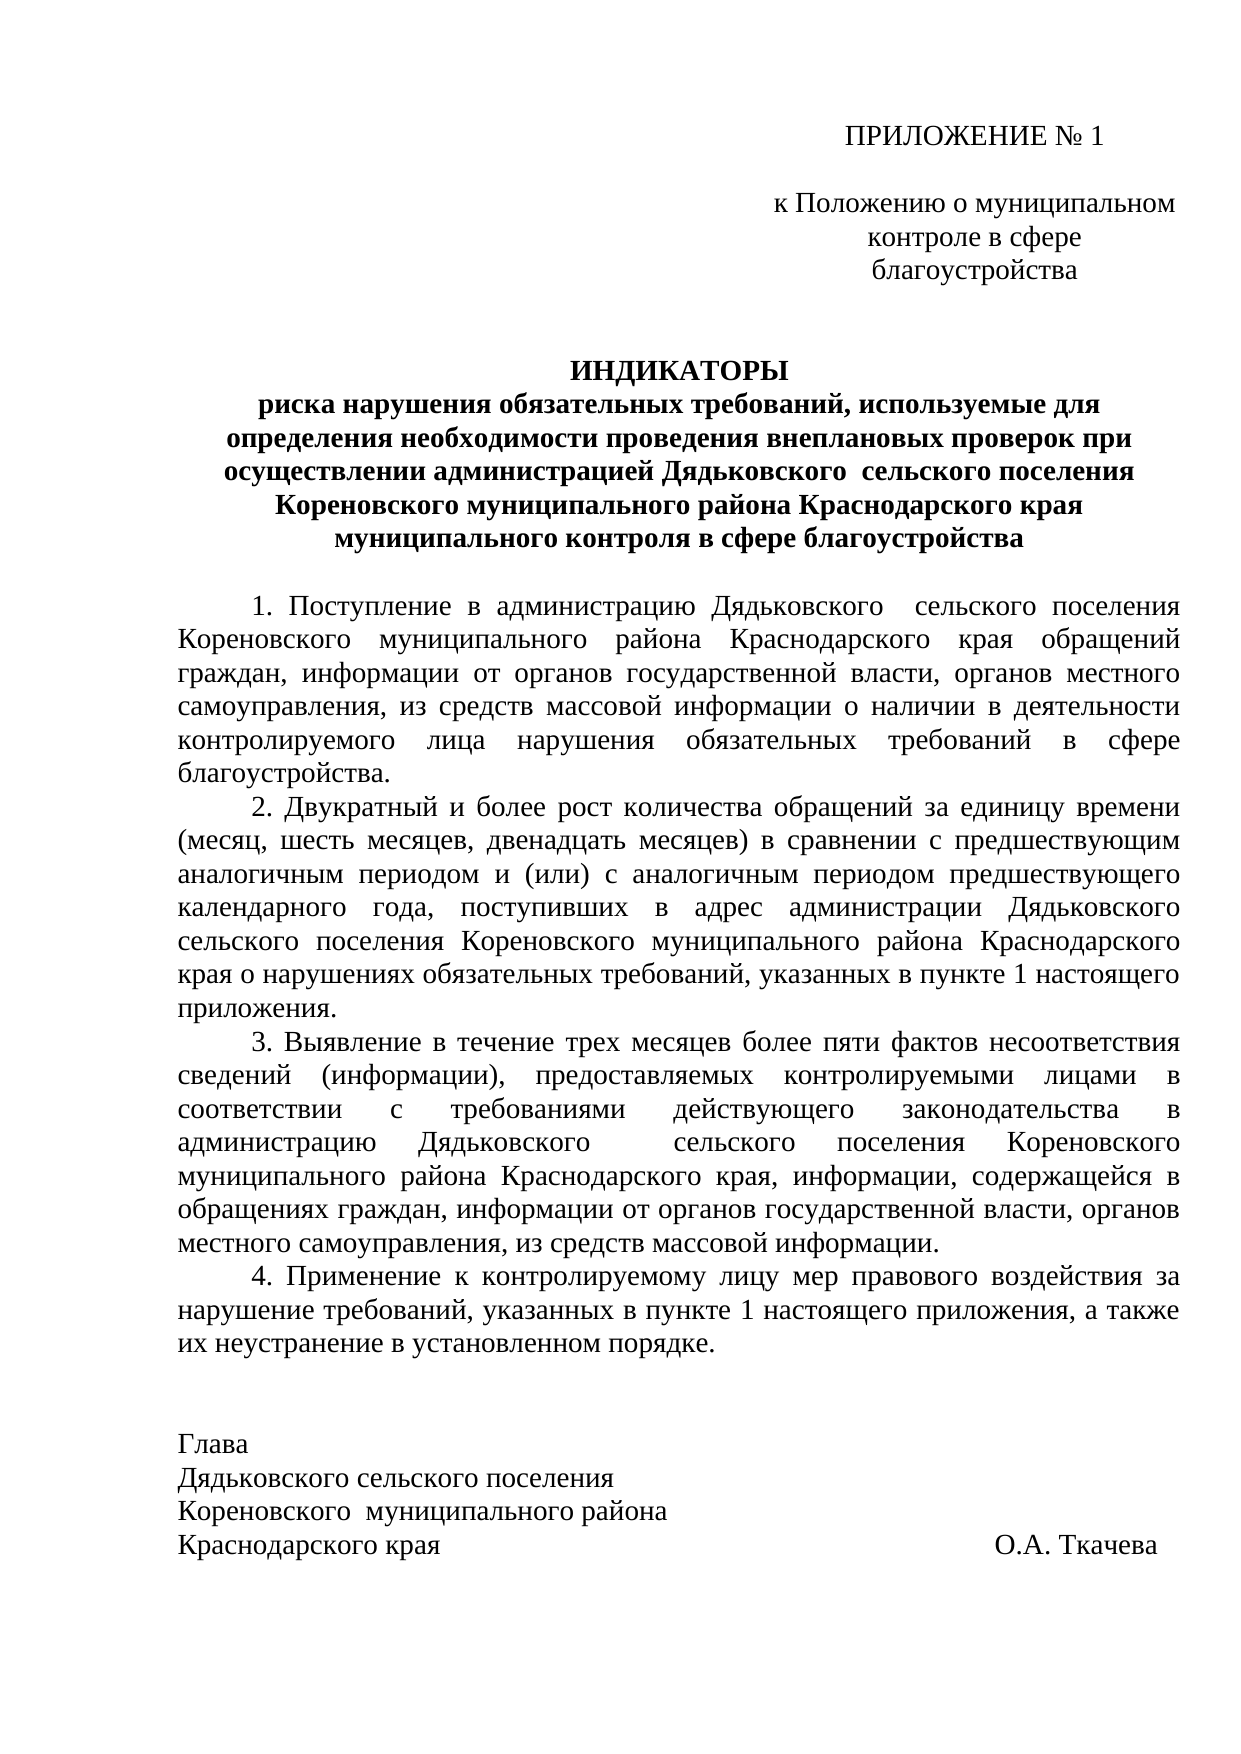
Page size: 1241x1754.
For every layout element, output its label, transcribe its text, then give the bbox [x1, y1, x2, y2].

text Глава [177, 1426, 1181, 1460]
title ИНДИКАТОРЫ [177, 353, 1181, 386]
text 4. Применение к контролируемому лицу мер правового воздействия за нарушение требований, указанных в пункте 1 настоящего приложения, а также их неустранение в установленном порядке. [177, 1258, 1181, 1359]
title риска нарушения обязательных требований, используемые для определения необходимости проведения внеплановых проверок при осуществлении администрацией Дядьковского сельского поселения Кореновского муниципального района Краснодарского края муниципального контроля в сфере благоустройства [177, 386, 1181, 554]
text ПРИЛОЖЕНИЕ № 1 [768, 118, 1181, 152]
text Краснодарского края О.А. Ткачева [177, 1527, 1181, 1560]
text 2. Двукратный и более рост количества обращений за единицу времени (месяц, шесть месяцев, двенадцать месяцев) в сравнении с предшествующим аналогичным периодом и (или) с аналогичным периодом предшествующего календарного года, поступивших в адрес администрации Дядьковского сельского поселения Кореновского муниципального района Краснодарского края о нарушениях обязательных требований, указанных в пункте 1 настоящего приложения. [177, 789, 1181, 1024]
text к Положению о муниципальном контроле в сфере благоустройства [768, 185, 1181, 286]
text 1. Поступление в администрацию Дядьковского сельского поселения Кореновского муниципального района Краснодарского края обращений граждан, информации от органов государственной власти, органов местного самоуправления, из средств массовой информации о наличии в деятельности контролируемого лица нарушения обязательных требований в сфере благоустройства. [177, 588, 1181, 789]
text Кореновского муниципального района [177, 1493, 1181, 1527]
text 3. Выявление в течение трех месяцев более пяти фактов несоответствия сведений (информации), предоставляемых контролируемыми лицами в соответствии с требованиями действующего законодательства в администрацию Дядьковского сельского поселения Кореновского муниципального района Краснодарского края, информации, содержащейся в обращениях граждан, информации от органов государственной власти, органов местного самоуправления, из средств массовой информации. [177, 1024, 1181, 1258]
text Дядьковского сельского поселения [177, 1460, 1181, 1493]
